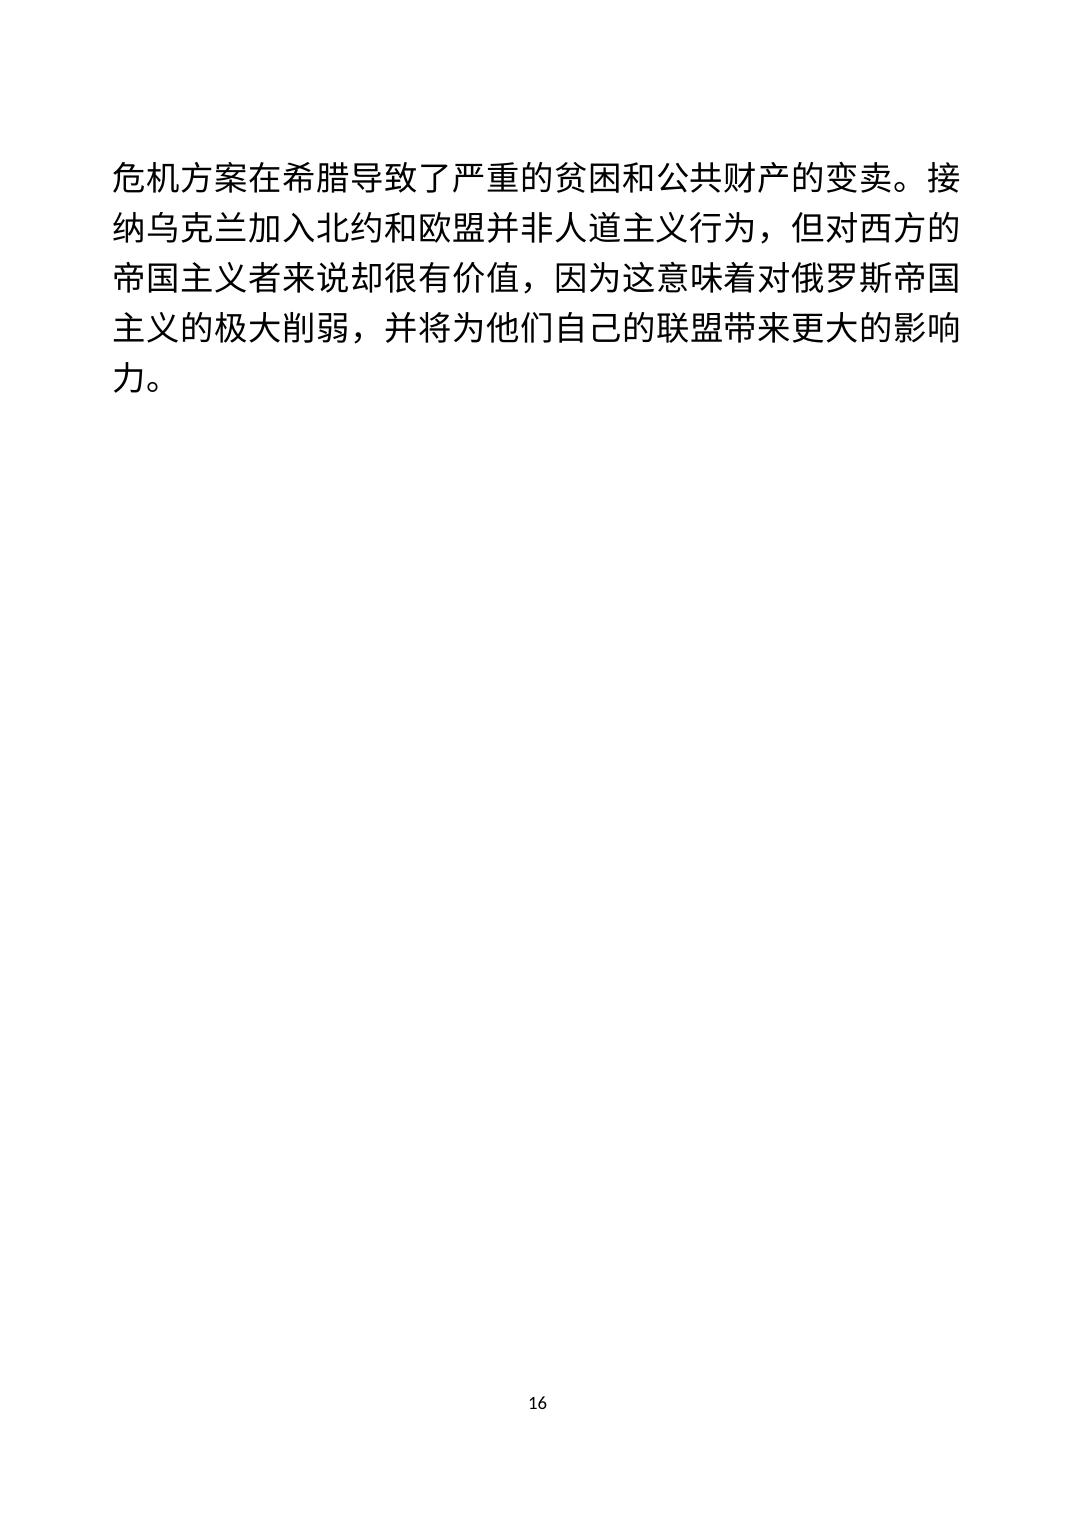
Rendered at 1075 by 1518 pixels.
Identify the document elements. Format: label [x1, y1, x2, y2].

text [112, 150, 962, 400]
